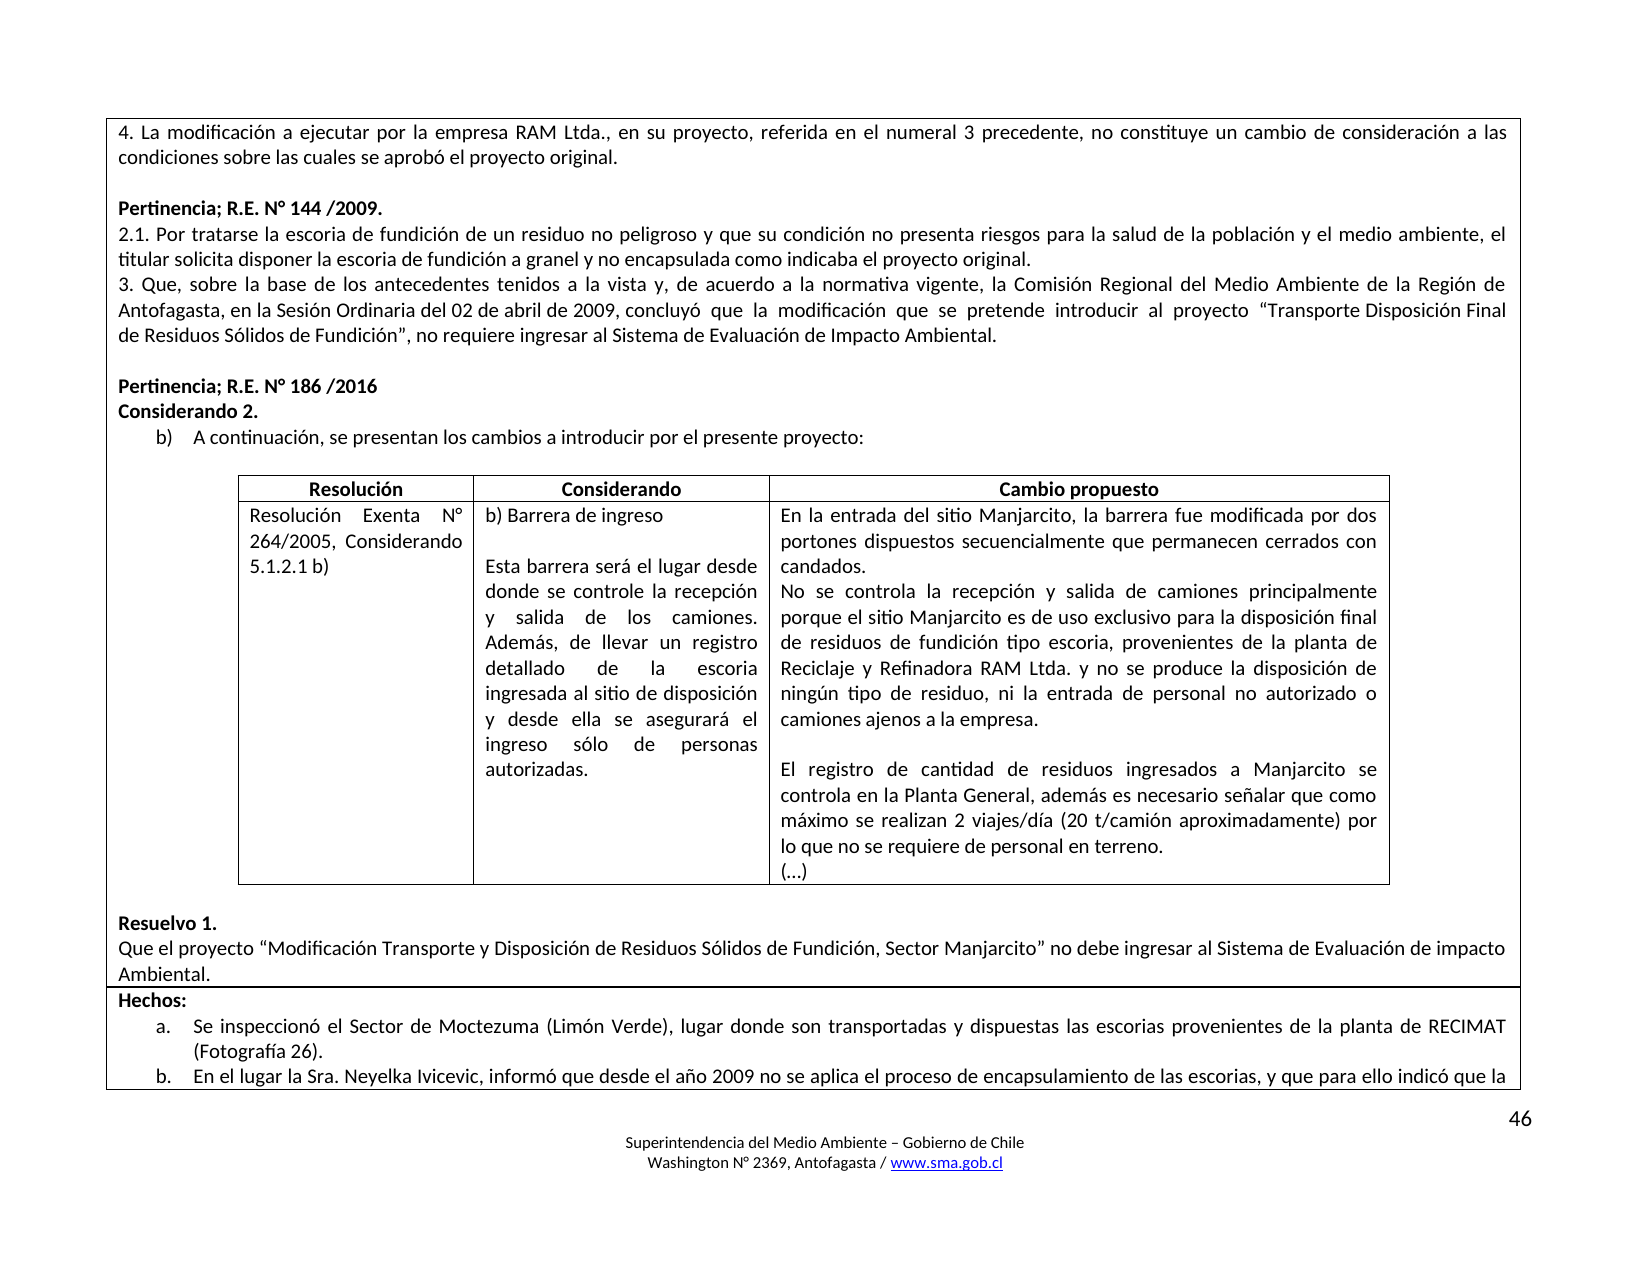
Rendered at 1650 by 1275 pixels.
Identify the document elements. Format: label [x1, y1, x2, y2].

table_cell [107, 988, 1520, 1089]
table_cell [107, 119, 1520, 986]
